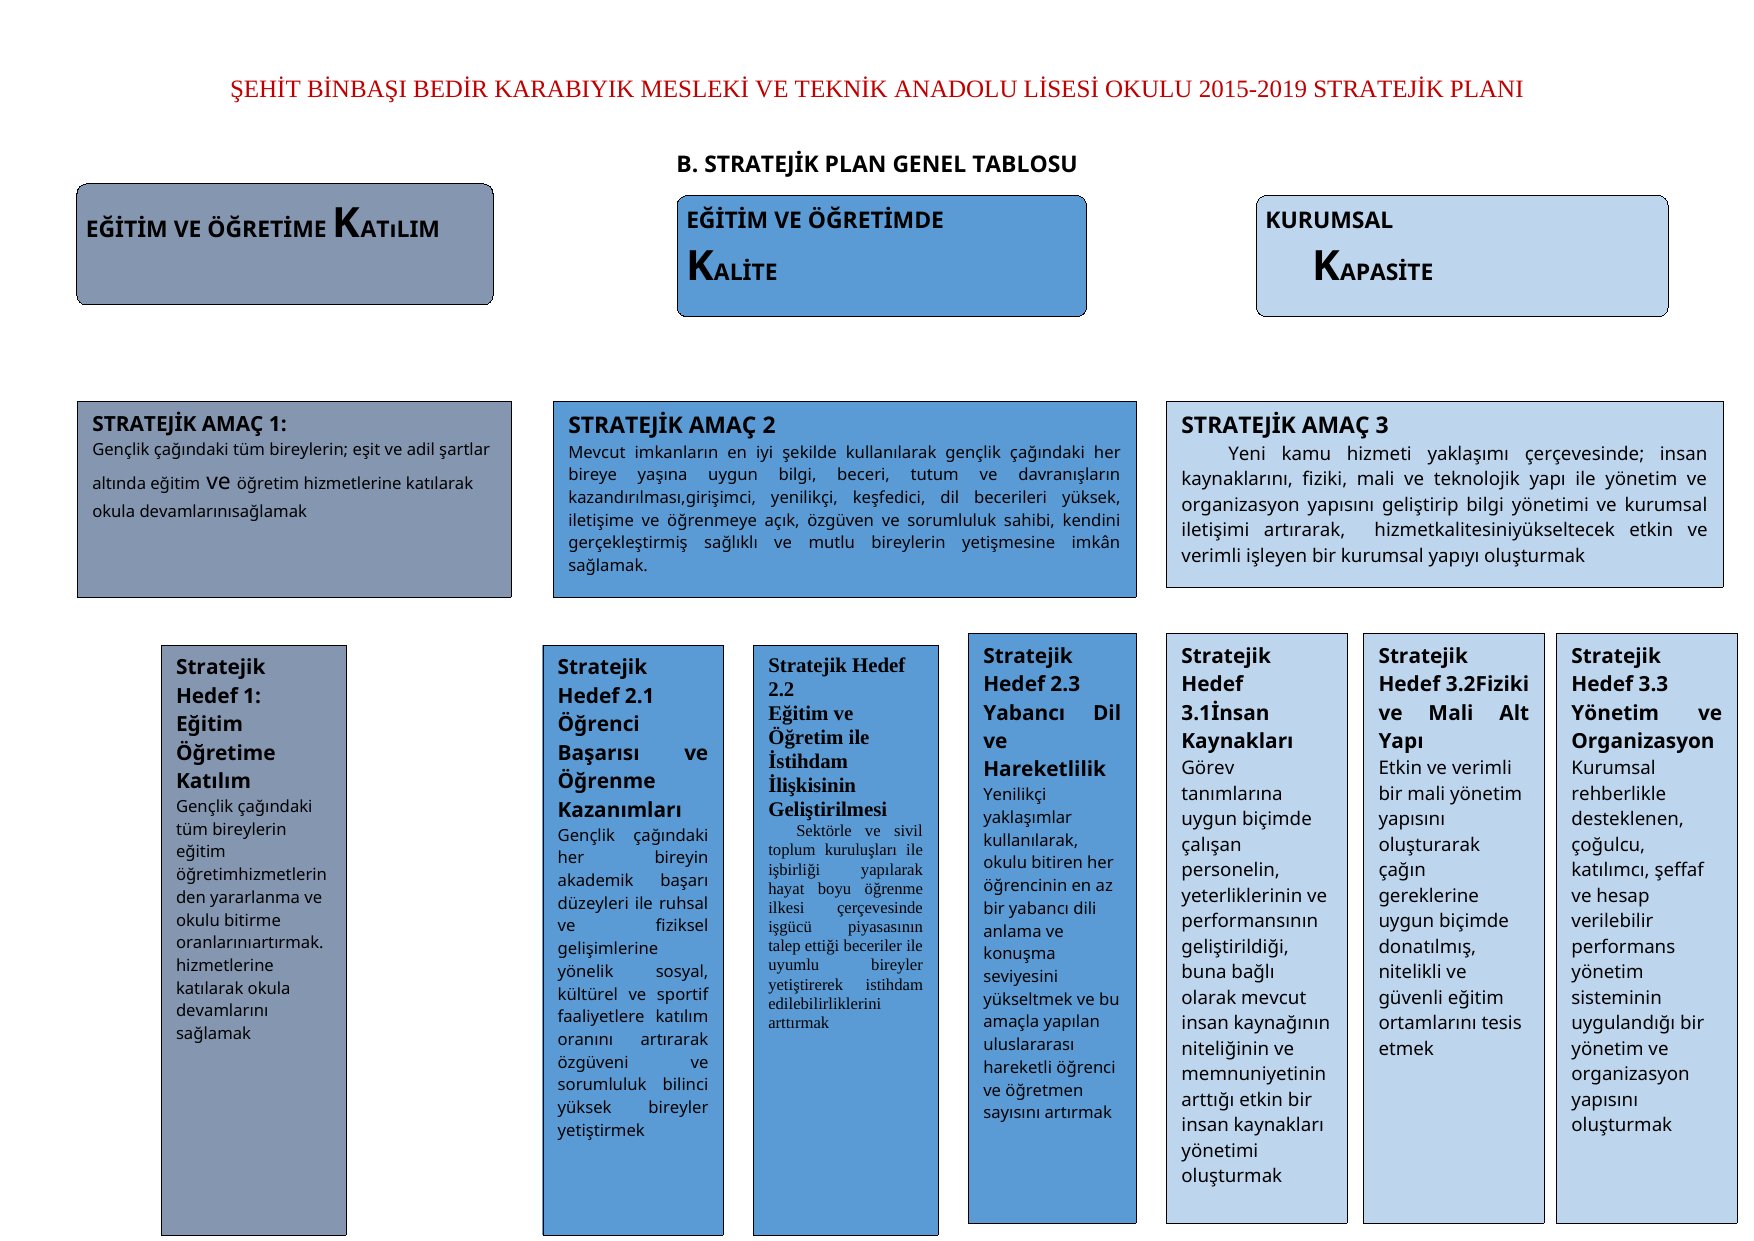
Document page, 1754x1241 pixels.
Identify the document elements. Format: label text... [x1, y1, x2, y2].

subtitle B. STRATEJİK PLAN GENEL TABLOSU [148, 148, 1606, 179]
